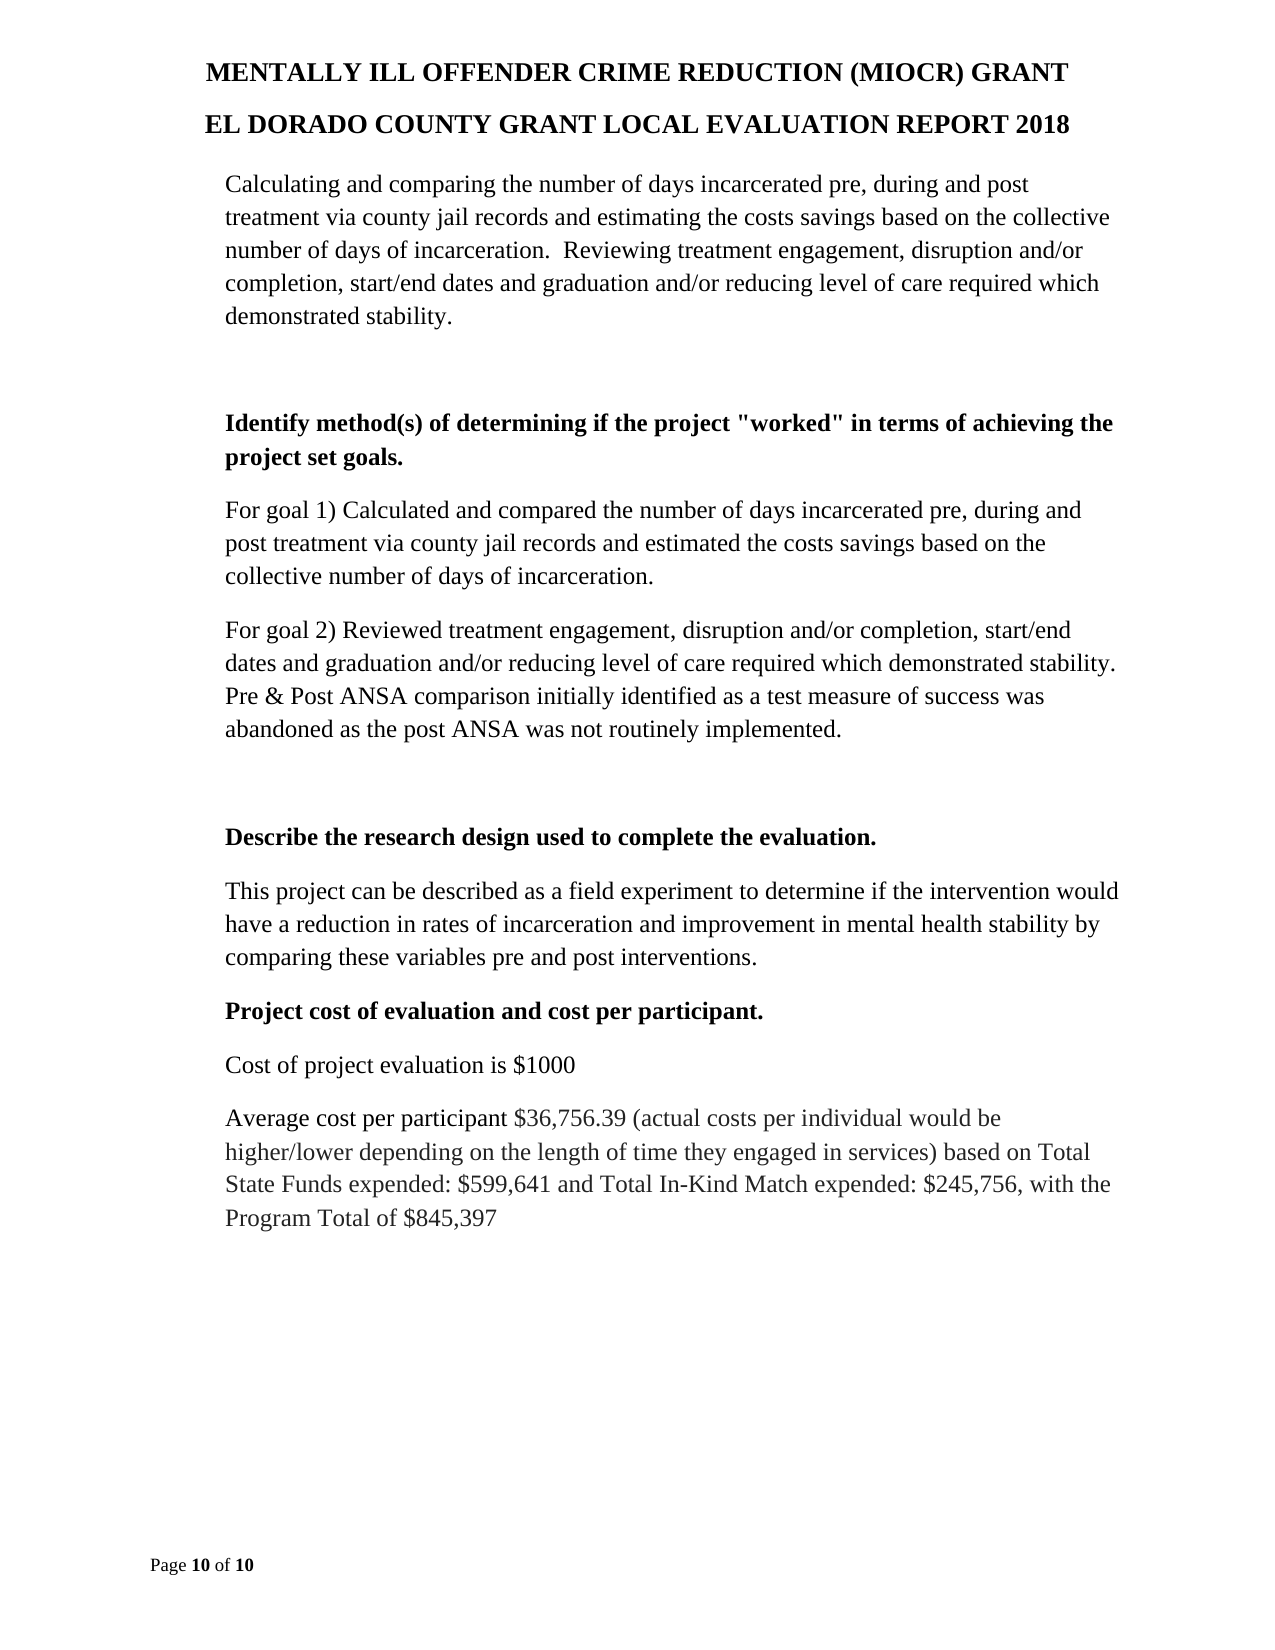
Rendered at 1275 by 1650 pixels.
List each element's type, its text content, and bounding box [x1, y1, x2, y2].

text Identify method(s) of determining if the project "worked" in terms of achieving the project set goals. [225, 408, 1125, 470]
text Project cost of evaluation and cost per participant. [225, 996, 1125, 1024]
text For goal 1) Calculated and compared the number of days incarcerated pre, during and post treatment via county jail records and estimated the costs savings based on the collective number of days of incarceration. [225, 495, 1125, 590]
text This project can be described as a field experiment to determine if the intervention would have a reduction in rates of incarceration and improvement in mental health stability by comparing these variables pre and post interventions. [225, 876, 1125, 971]
text Describe the research design used to complete the evaluation. [225, 822, 1125, 851]
text Cost of project evaluation is $1000 [225, 1050, 1125, 1078]
text For goal 2) Reviewed treatment engagement, disruption and/or completion, start/end dates and graduation and/or reducing level of care required which demonstrated stability. Pre & Post ANSA comparison initially identified as a test measure of success was abandoned as the post ANSA was not routinely implemented. [225, 615, 1125, 743]
text Calculating and comparing the number of days incarcerated pre, during and post treatment via county jail records and estimating the costs savings based on the collective number of days of incarceration. Reviewing treatment engagement, disruption and/or completion, start/end dates and graduation and/or reducing level of care required which demonstrated stability. [225, 169, 1125, 329]
text Average cost per participant $36,756.39 (actual costs per individual would be higher/lower depending on the length of time they engaged in services) based on Total State Funds expended: $599,641 and Total In-Kind Match expended: $245,756, with the Program Total of $845,397 [225, 1103, 1125, 1231]
